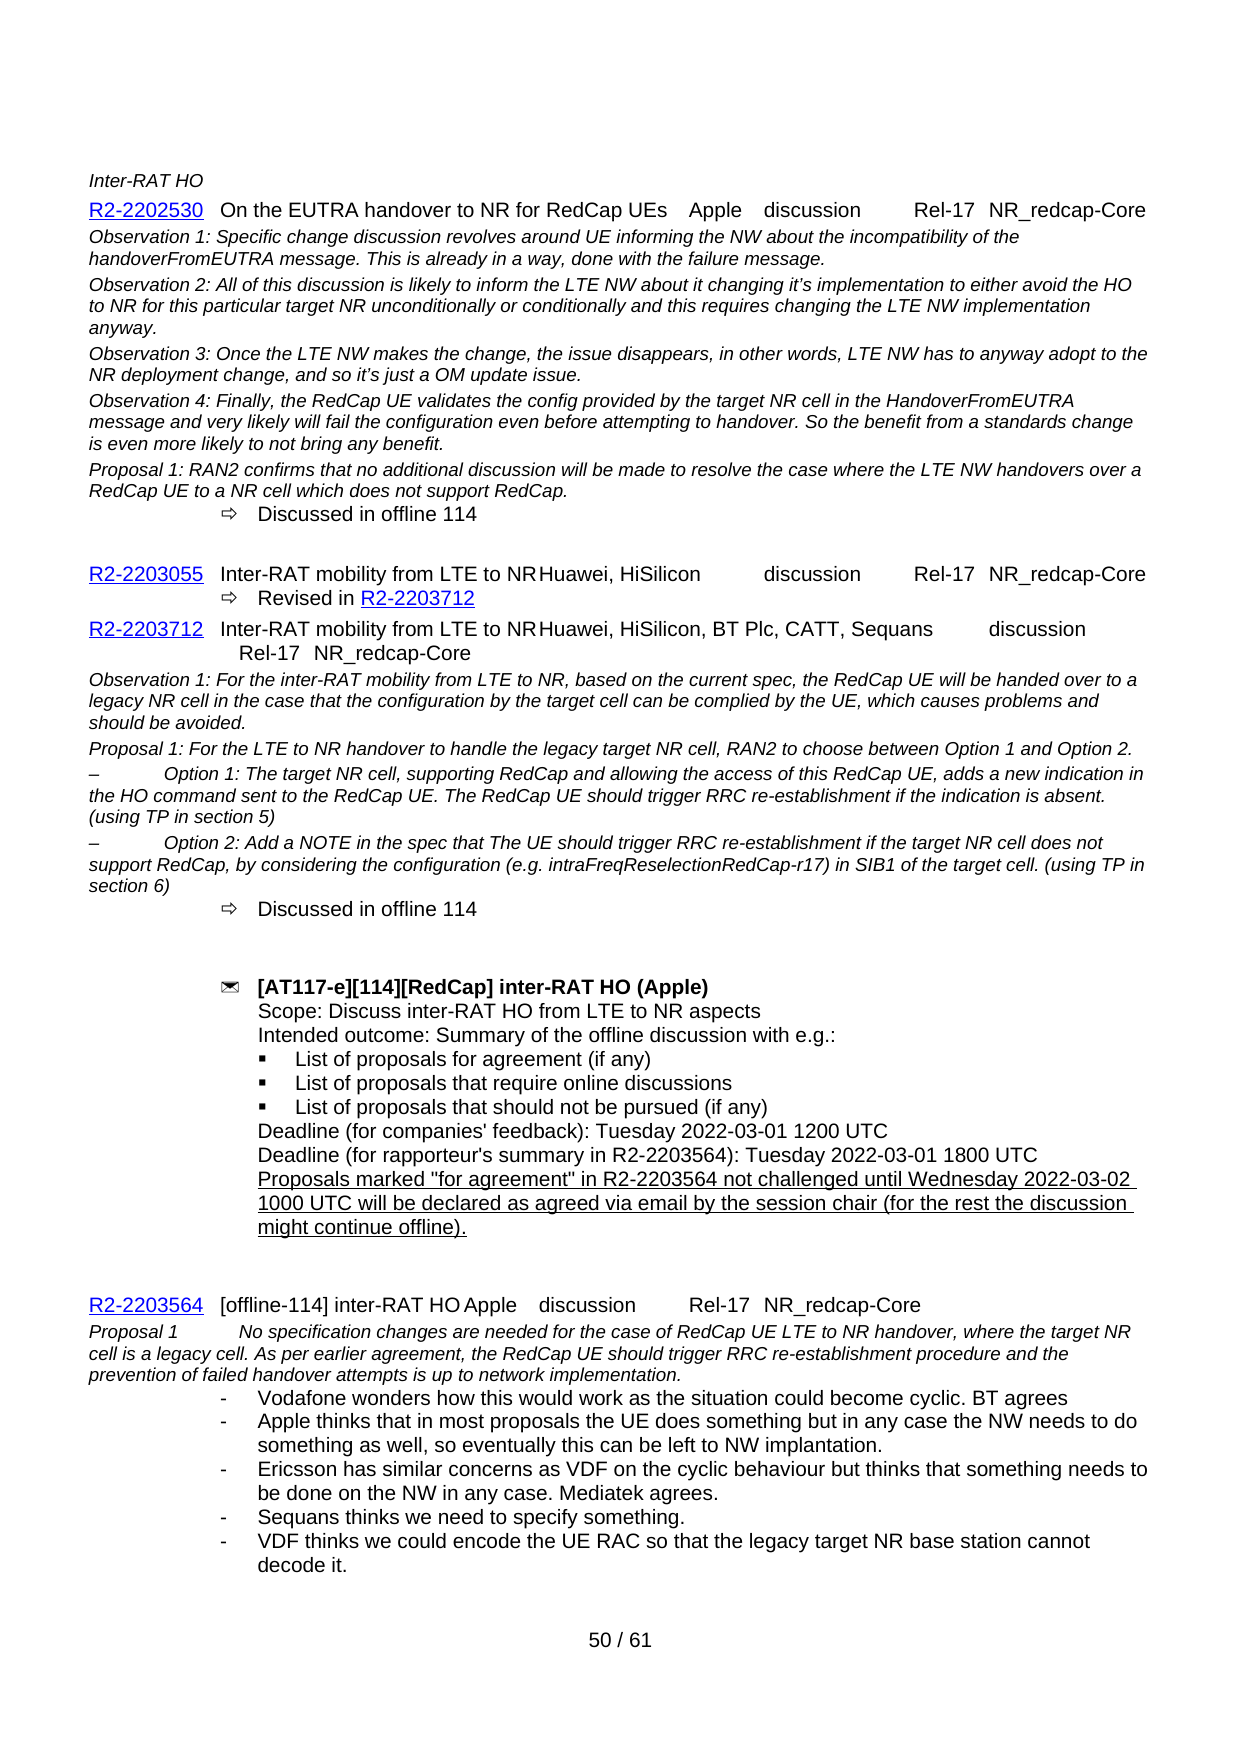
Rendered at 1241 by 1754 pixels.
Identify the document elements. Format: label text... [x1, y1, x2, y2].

text Scope: Discuss inter-RAT HO from LTE to NR aspects [220, 998, 1152, 1022]
title R2-2203055 Inter-RAT mobility from LTE to NR Huawei, HiSilicon discussion Rel-17 NR_redcap-Core [89, 562, 1152, 586]
list List of proposals that require online discussions [257, 1071, 1152, 1094]
list Ericsson has similar concerns as VDF on the cyclic behaviour but thinks that something needs to be done on the NW in any case. Mediatek agrees. [220, 1457, 1152, 1505]
text Observation 1: Specific change discussion revolves around UE informing the NW about the incompatibility of the handoverFromEUTRA message. This is already in a way, done with the failure message. [89, 226, 1152, 269]
title R2-2203564 [offline-114] inter-RAT HO Apple discussion Rel-17 NR_redcap-Core [89, 1293, 1152, 1317]
text Proposal 1: For the LTE to NR handover to handle the legacy target NR cell, RAN2 to choose between Option 1 and Option 2. [89, 737, 1152, 759]
list Sequans thinks we need to specify something. [220, 1505, 1152, 1529]
list VDF thinks we could encode the UE RAC so that the legacy target NR base station cannot decode it. [220, 1529, 1152, 1577]
text Observation 3: Once the LTE NW makes the change, the issue disappears, in other words, LTE NW has to anyway adopt to the NR deployment change, and so it’s just a OM update issue. [89, 342, 1152, 385]
text Deadline (for companies' feedback): Tuesday 2022-03-01 1200 UTC [257, 1119, 1152, 1143]
title R2-2202530 On the EUTRA handover to NR for RedCap UEs Apple discussion Rel-17 NR_redcap-Core [89, 198, 1152, 222]
list Vodafone wonders how this would work as the situation could become cyclic. BT agrees [220, 1385, 1152, 1409]
text Proposal 1: RAN2 confirms that no additional discussion will be made to resolve the case where the LTE NW handovers over a RedCap UE to a NR cell which does not support RedCap. [89, 458, 1152, 502]
text – Option 1: The target NR cell, supporting RedCap and allowing the access of this RedCap UE, adds a new indication in the HO command sent to the RedCap UE. The RedCap UE should trigger RRC re-establishment if the indication is absent. (using TP in section 5) [89, 763, 1152, 828]
list Discussed in offline 114 [220, 502, 1152, 526]
text Observation 2: All of this discussion is likely to inform the LTE NW about it changing it’s implementation to either avoid the HO to NR for this particular target NR unconditionally or conditionally and this requires changing the LTE NW implementation anyway. [89, 273, 1152, 338]
text Inter-RAT HO [89, 170, 1152, 192]
list List of proposals for agreement (if any) [257, 1046, 1152, 1071]
text Observation 1: For the inter-RAT mobility from LTE to NR, based on the current spec, the RedCap UE will be handed over to a legacy NR cell in the case that the configuration by the target cell can be complied by the UE, which causes problems and should be avoided. [89, 668, 1152, 733]
text Proposal 1 No specification changes are needed for the case of RedCap UE LTE to NR handover, where the target NR cell is a legacy cell. As per earlier agreement, the RedCap UE should trigger RRC re-establishment procedure and the prevention of failed handover attempts is up to network implementation. [89, 1321, 1152, 1385]
text – Option 2: Add a NOTE in the spec that The UE should trigger RRC re-establishment if the target NR cell does not support RedCap, by considering the configuration (e.g. intraFreqReselectionRedCap-r17) in SIB1 of the target cell. (using TP in section 6) [89, 832, 1152, 897]
text Intended outcome: Summary of the offline discussion with e.g.: [220, 1022, 1152, 1046]
list Apple thinks that in most proposals the UE does something but in any case the NW needs to do something as well, so eventually this can be left to NW implantation. [220, 1409, 1152, 1457]
text Observation 4: Finally, the RedCap UE validates the config provided by the target NR cell in the HandoverFromEUTRA message and very likely will fail the configuration even before attempting to handover. So the benefit from a standards change is even more likely to not bring any benefit. [89, 389, 1152, 454]
title R2-2203712 Inter-RAT mobility from LTE to NR Huawei, HiSilicon, BT Plc, CATT, Sequans discussion Rel-17 NR_redcap-Core [89, 616, 1152, 664]
list Revised in R2-2203712 [220, 586, 1152, 610]
text Deadline (for rapporteur's summary in R2-2203564): Tuesday 2022-03-01 1800 UTC [257, 1143, 1152, 1167]
text [AT117-e][114][RedCap] inter-RAT HO (Apple) [220, 974, 1152, 998]
text Proposals marked "for agreement" in R2-2203564 not challenged until Wednesday 2022-03-02 1000 UTC will be declared as agreed via email by the session chair (for the rest the discussion might continue offline). [257, 1167, 1152, 1238]
list Discussed in offline 114 [220, 897, 1152, 921]
list List of proposals that should not be pursued (if any) [257, 1094, 1152, 1119]
